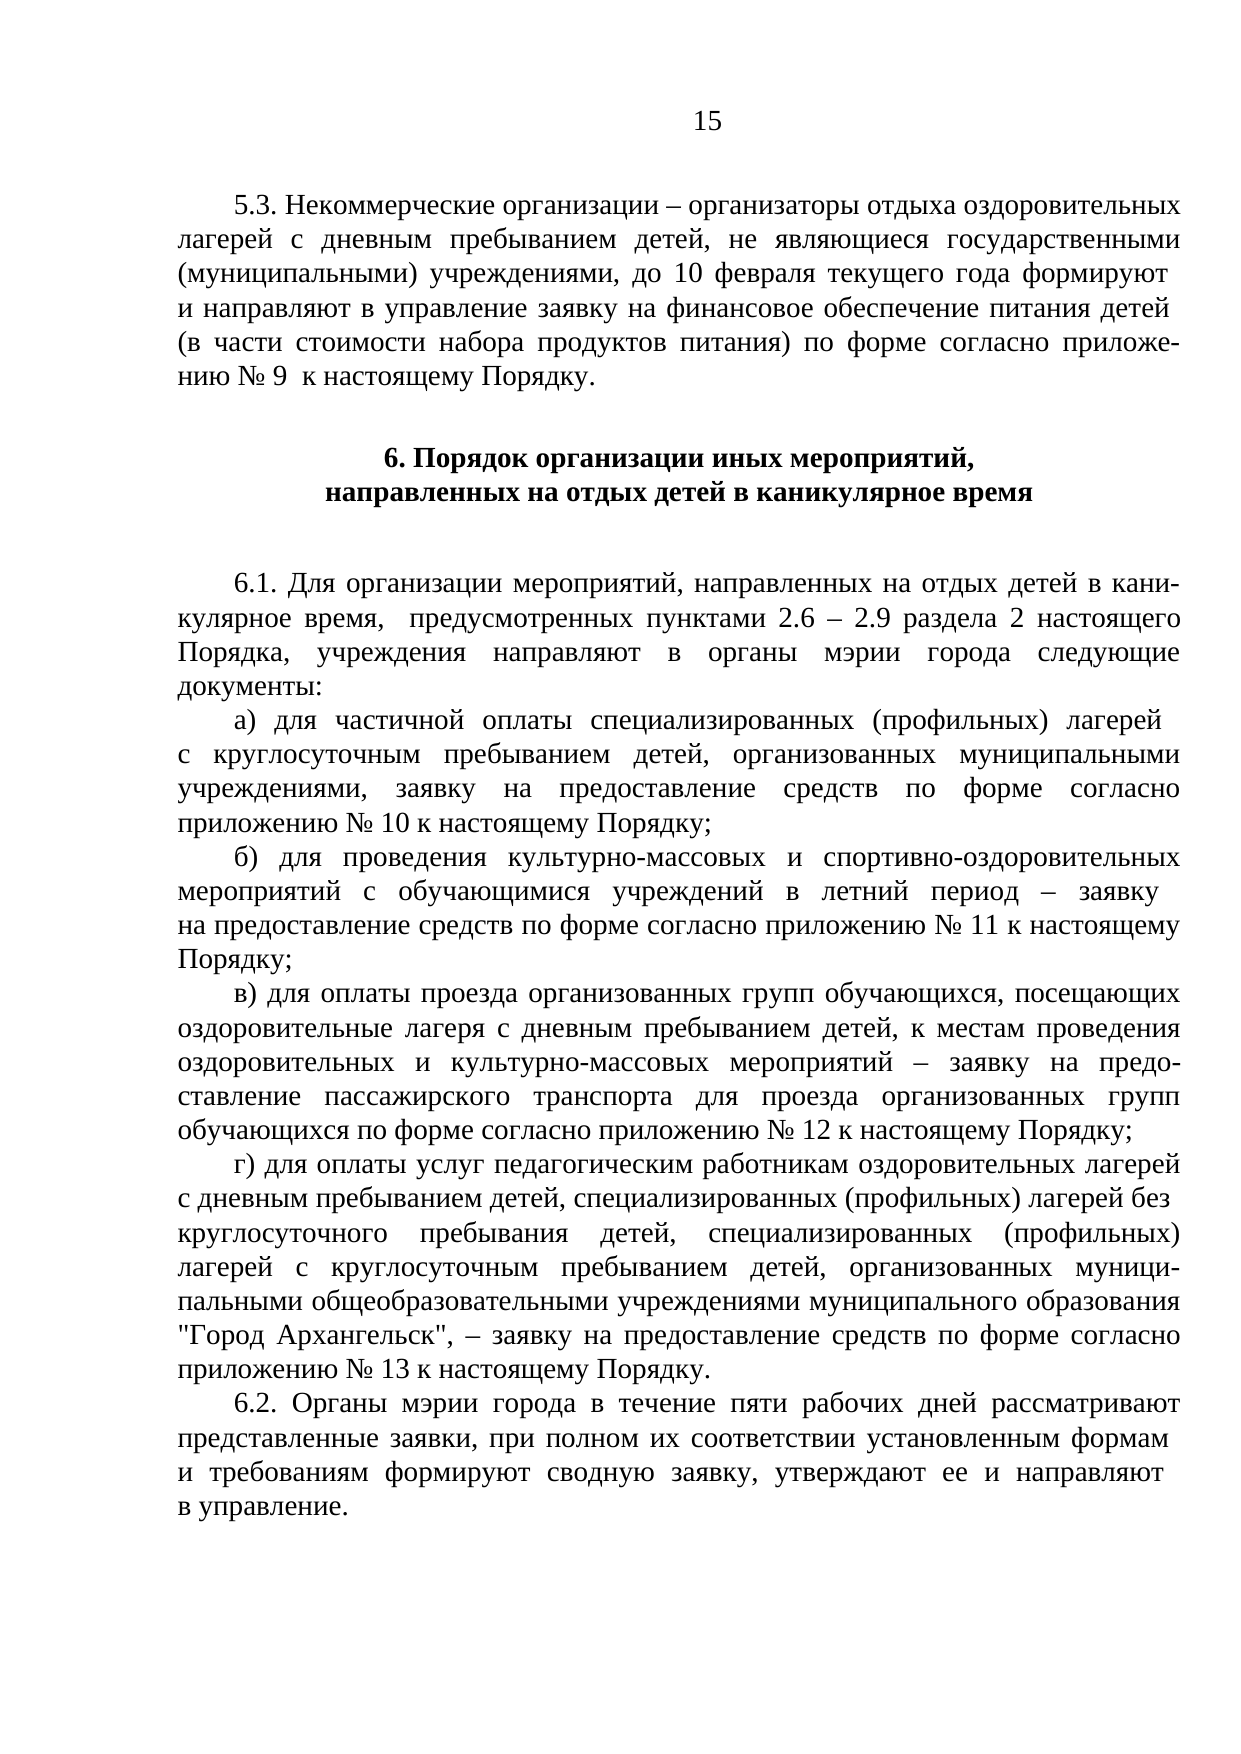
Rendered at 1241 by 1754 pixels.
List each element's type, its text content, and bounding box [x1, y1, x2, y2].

text 6.2. Органы мэрии города в течение пяти рабочих дней рассматривают представленные заявки, при полном их соответствии установленным формам и требованиям формируют сводную заявку, утверждают ее и направляют в управление. [177, 1386, 1181, 1522]
text б) для проведения культурно-массовых и спортивно-оздоровительных мероприятий с обучающимися учреждений в летний период – заявку на предоставление средств по форме согласно приложению № 11 к настоящему Порядку; [177, 839, 1181, 976]
text 5.3. Некоммерческие организации – организаторы отдыха оздоровительных лагерей с дневным пребыванием детей, не являющиеся государственными (муниципальными) учреждениями, до 10 февраля текущего года формируют и направляют в управление заявку на финансовое обеспечение питания детей (в части стоимости набора продуктов питания) по форме согласно приложе- нию № 9 к настоящему Порядку. [177, 187, 1181, 392]
text г) для оплаты услуг педагогическим работникам оздоровительных лагерей с дневным пребыванием детей, специализированных (профильных) лагерей без [177, 1146, 1181, 1215]
text 6. Порядок организации иных мероприятий, [177, 440, 1181, 474]
text 6.1. Для организации мероприятий, направленных на отдых детей в кани-кулярное время, предусмотренных пунктами 2.6 – 2.9 раздела 2 настоящего Порядка, учреждения направляют в органы мэрии города следующие документы: [177, 566, 1181, 702]
text направленных на отдых детей в каникулярное время [177, 474, 1181, 508]
text а) для частичной оплаты специализированных (профильных) лагерей с круглосуточным пребыванием детей, организованных муниципальными учреждениями, заявку на предоставление средств по форме согласно приложению № 10 к настоящему Порядку; [177, 702, 1181, 839]
text в) для оплаты проезда организованных групп обучающихся, посещающих оздоровительные лагеря с дневным пребыванием детей, к местам проведения оздоровительных и культурно-массовых мероприятий – заявку на предо-ставление пассажирского транспорта для проезда организованных групп обучающихся по форме согласно приложению № 12 к настоящему Порядку; [177, 976, 1181, 1146]
text круглосуточного пребывания детей, специализированных (профильных) лагерей с круглосуточным пребыванием детей, организованных муници-пальными общеобразовательными учреждениями муниципального образования "Город Архангельск", – заявку на предоставление средств по форме согласно приложению № 13 к настоящему Порядку. [177, 1215, 1181, 1386]
text 15 [177, 103, 1181, 137]
